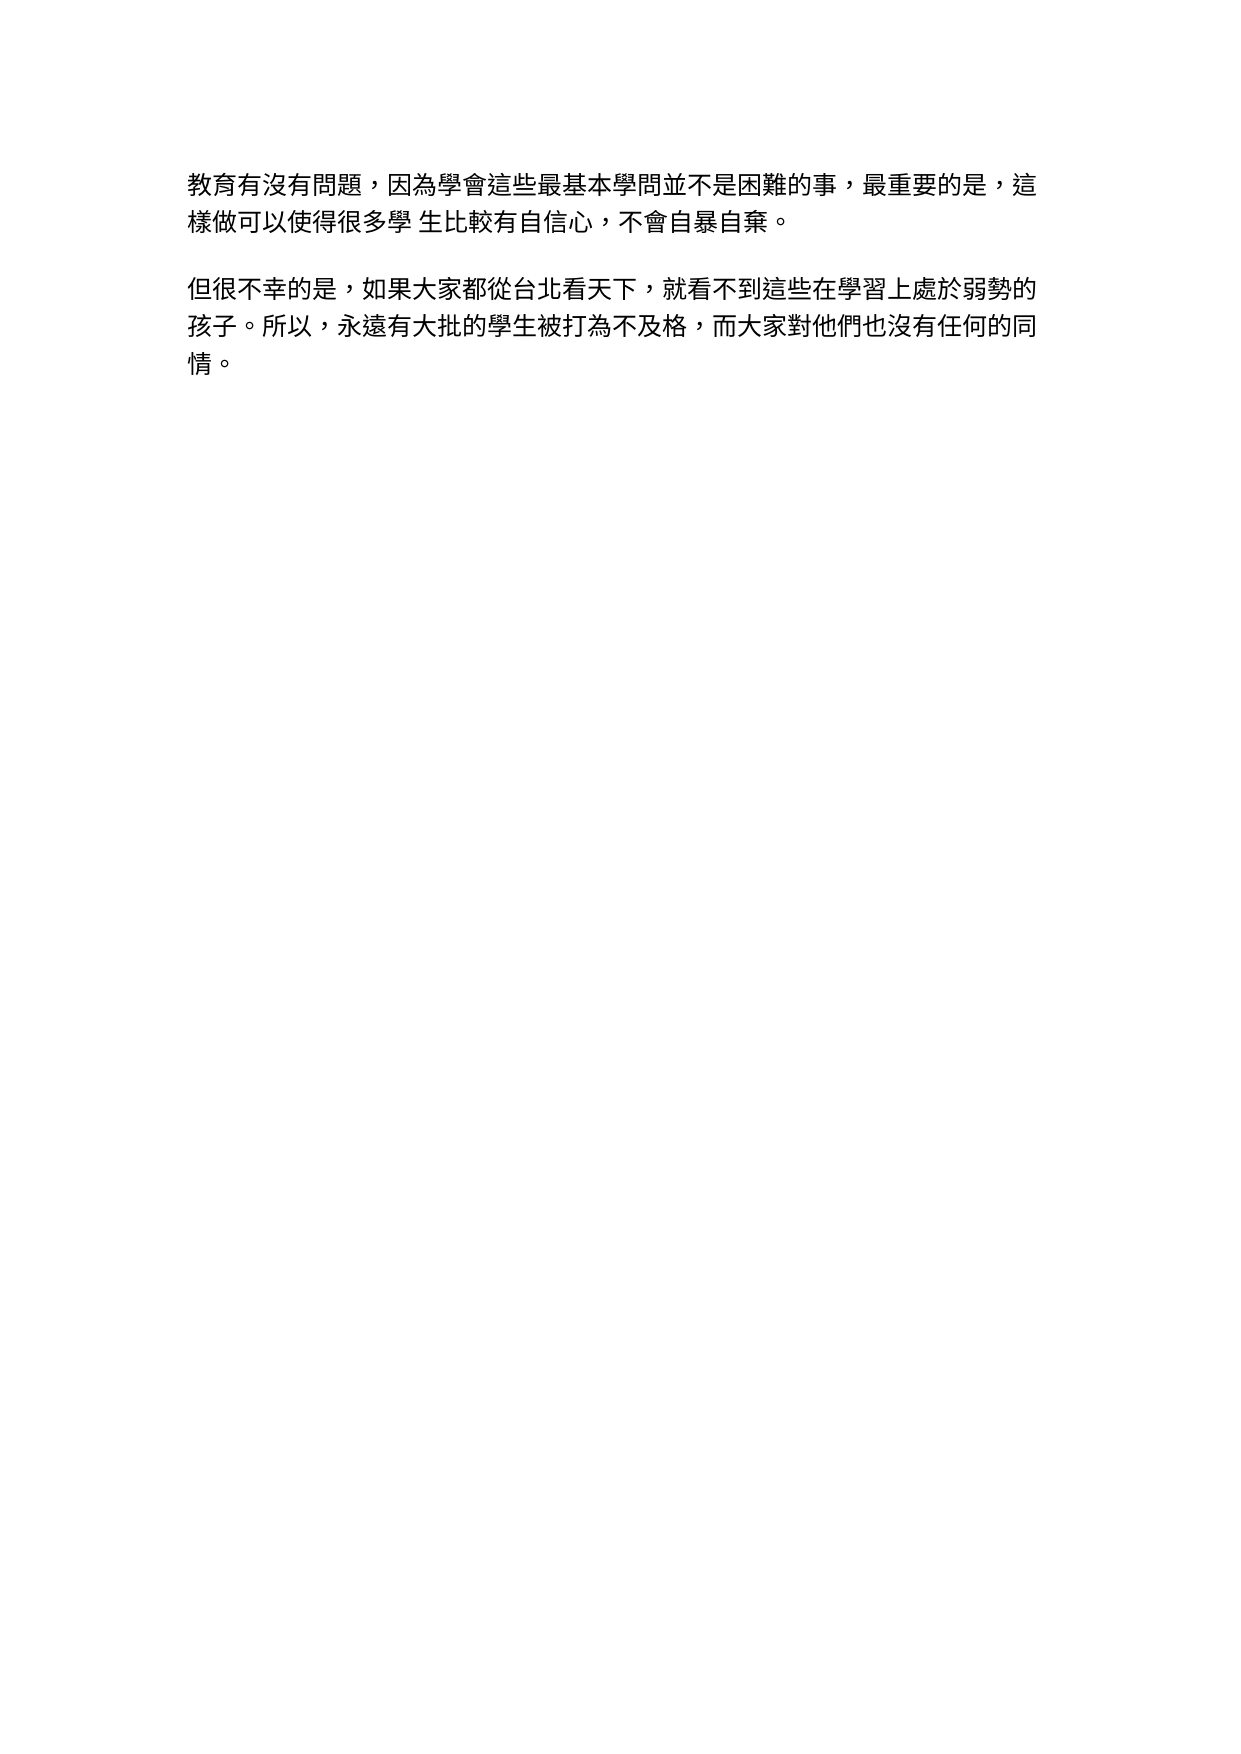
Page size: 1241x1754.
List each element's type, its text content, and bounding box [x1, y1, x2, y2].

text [187, 164, 1053, 239]
text 但很不幸的是，如果大家都從台北看天下，就看不到這些在學習上處於弱勢的孩子。所以，永遠有大批的學生被打為不及格，而大家對他們也沒有任何的同情。 [187, 269, 1053, 381]
